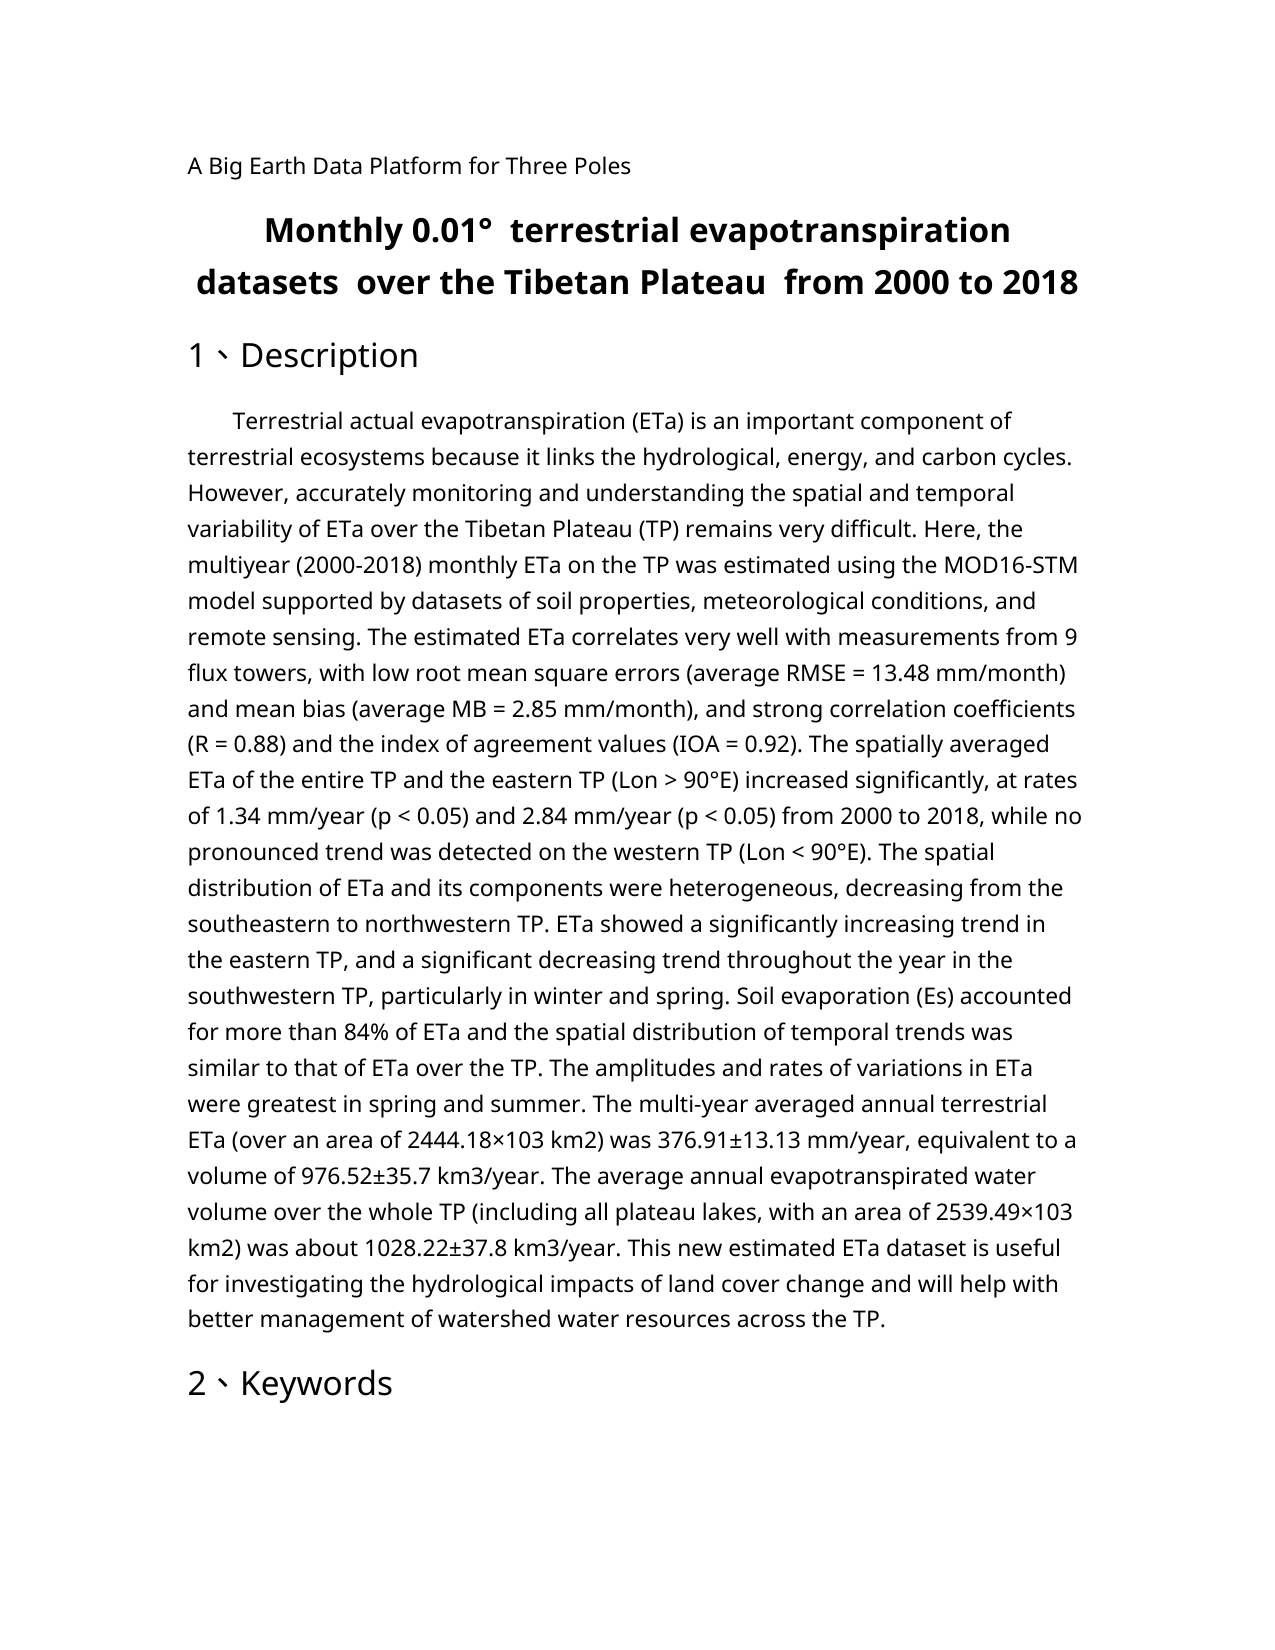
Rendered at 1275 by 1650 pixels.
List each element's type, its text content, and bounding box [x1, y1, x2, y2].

text Monthly 0.01° terrestrial evapotranspiration datasets over the Tibetan Plateau from 2000 to 2018 [187, 207, 1087, 304]
text 1、Description [187, 332, 1087, 377]
text 2、Keywords [187, 1360, 1087, 1406]
text Terrestrial actual evapotranspiration (ETa) is an important component of terrestrial ecosystems because it links the hydrological, energy, and carbon cycles. However, accurately monitoring and understanding the spatial and temporal variability of ETa over the Tibetan Plateau (TP) remains very difficult. Here, the multiyear (2000-2018) monthly ETa on the TP was estimated using the MOD16-STM model supported by datasets of soil properties, meteorological conditions, and remote sensing. The estimated ETa correlates very well with measurements from 9 flux towers, with low root mean square errors (average RMSE = 13.48 mm/month) and mean bias (average MB = 2.85 mm/month), and strong correlation coefficients (R = 0.88) and the index of agreement values (IOA = 0.92). The spatially averaged ETa of the entire TP and the eastern TP (Lon > 90°E) increased significantly, at rates of 1.34 mm/year (p < 0.05) and 2.84 mm/year (p < 0.05) from 2000 to 2018, while no pronounced trend was detected on the western TP (Lon < 90°E). The spatial distribution of ETa and its components were heterogeneous, decreasing from the southeastern to northwestern TP. ETa showed a significantly increasing trend in the eastern TP, and a significant decreasing trend throughout the year in the southwestern TP, particularly in winter and spring. Soil evaporation (Es) accounted for more than 84% of ETa and the spatial distribution of temporal trends was similar to that of ETa over the TP. The amplitudes and rates of variations in ETa were greatest in spring and summer. The multi-year averaged annual terrestrial ETa (over an area of 2444.18×103 km2) was 376.91±13.13 mm/year, equivalent to a volume of 976.52±35.7 km3/year. The average annual evapotranspirated water volume over the whole TP (including all plateau lakes, with an area of 2539.49×103 km2) was about 1028.22±37.8 km3/year. This new estimated ETa dataset is useful for investigating the hydrological impacts of land cover change and will help with better management of watershed water resources across the TP. [187, 405, 1087, 1335]
text A Big Earth Data Platform for Three Poles [187, 150, 1087, 181]
